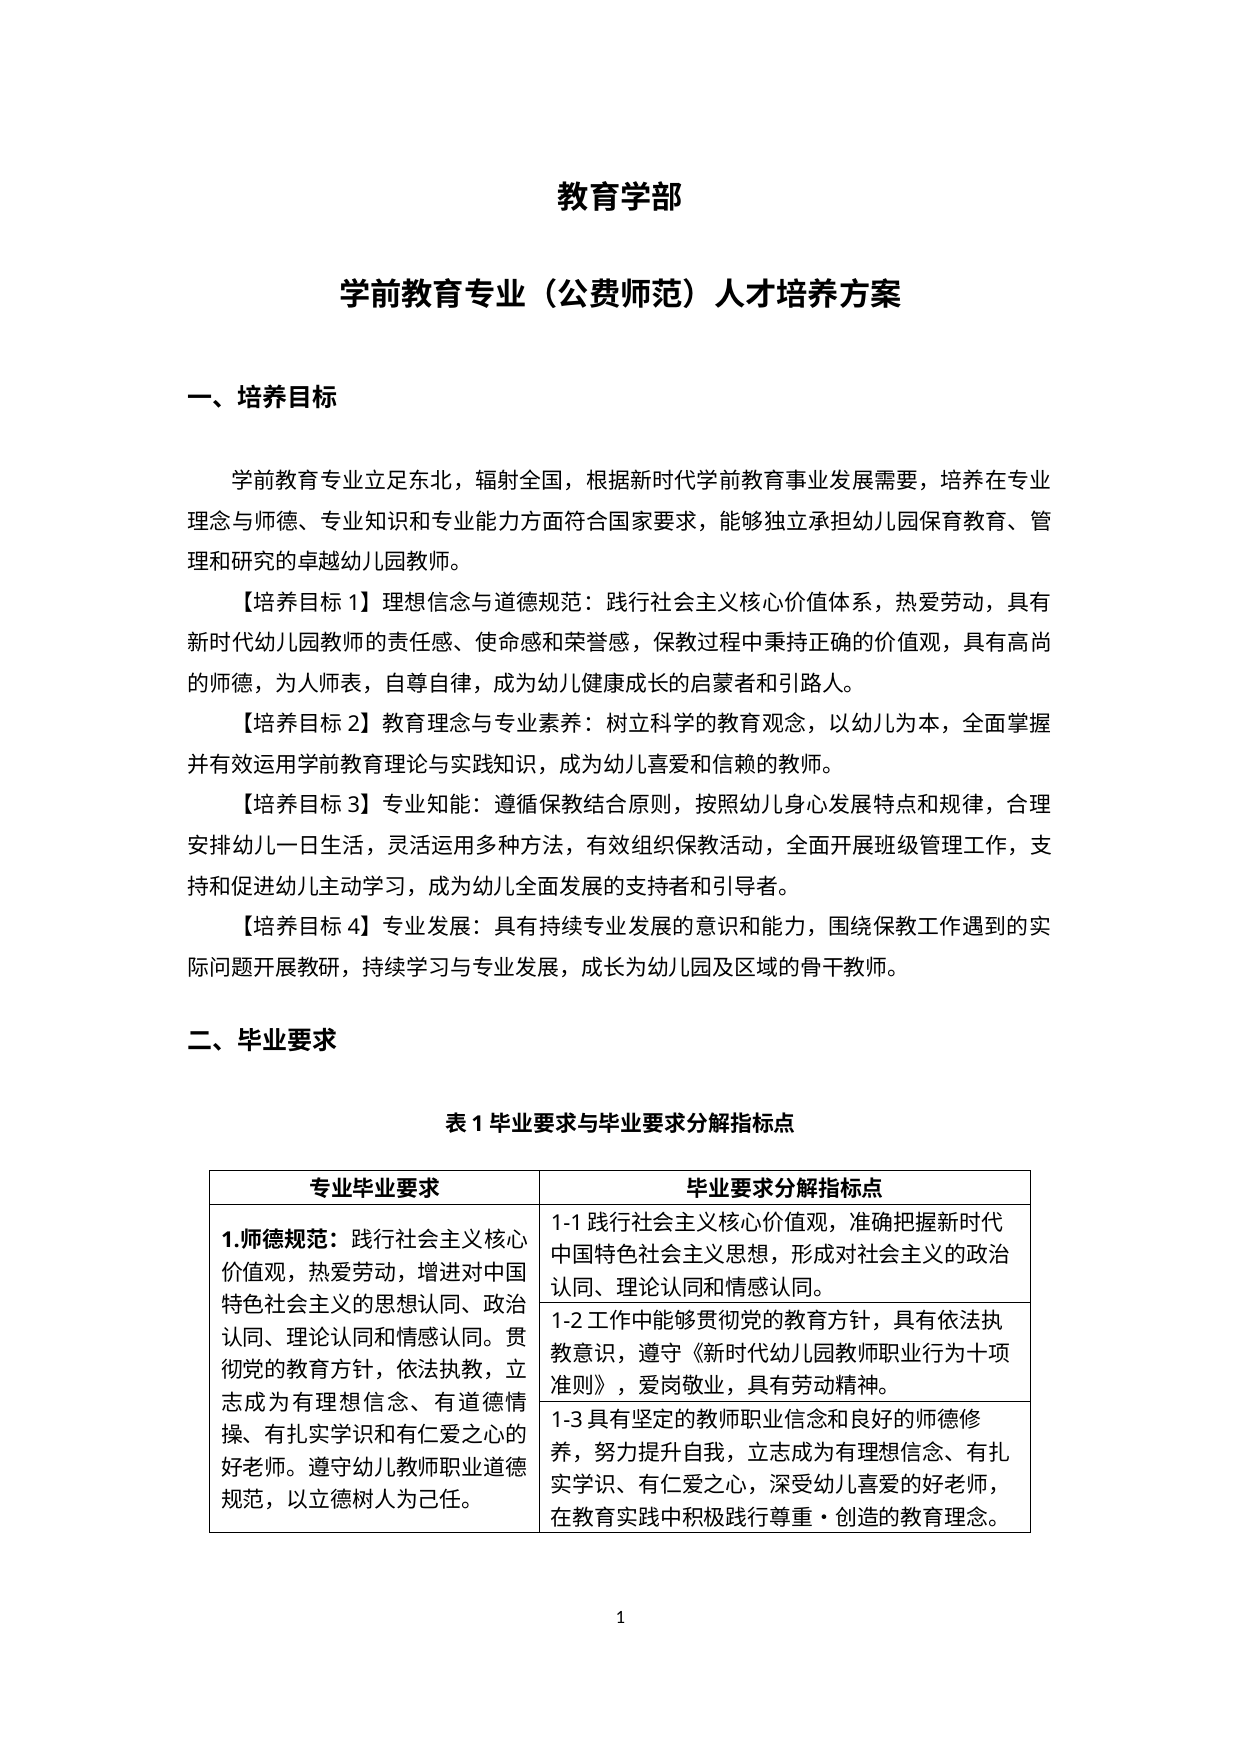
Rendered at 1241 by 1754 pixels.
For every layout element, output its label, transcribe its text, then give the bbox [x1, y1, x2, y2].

table_cell 1-3具有坚定的教师职业信念和良好的师德修养，努力提升自我，立志成为有理想信念、有扎实学识、有仁爱之心，深受幼儿喜爱的好老师，在教育实践中积极践行尊重•创造的教育理念。 [540, 1402, 1030, 1532]
text 【培养目标1】理想信念与道德规范：践行社会主义核心价值体系，热爱劳动，具有新时代幼儿园教师的责任感、使命感和荣誉感，保教过程中秉持正确的价值观，具有高尚的师德，为人师表，自尊自律，成为幼儿健康成长的启蒙者和引路人。 [187, 584, 1053, 698]
text 表1 毕业要求与毕业要求分解指标点 [187, 1105, 1053, 1138]
table_cell 1-1践行社会主义核心价值观，准确把握新时代中国特色社会主义思想，形成对社会主义的政治认同、理论认同和情感认同。 [540, 1205, 1030, 1302]
text 【培养目标3】专业知能：遵循保教结合原则，按照幼儿身心发展特点和规律，合理安排幼儿一日生活，灵活运用多种方法，有效组织保教活动，全面开展班级管理工作，支持和促进幼儿主动学习，成为幼儿全面发展的支持者和引导者。 [187, 787, 1053, 901]
table_cell 1.师德规范：践行社会主义核心价值观，热爱劳动，增进对中国特色社会主义的思想认同、政治认同、理论认同和情感认同。贯彻党的教育方针，依法执教，立志成为有理想信念、有道德情操、有扎实学识和有仁爱之心的好老师。遵守幼儿教师职业道德规范，以立德树人为己任。 [210, 1205, 539, 1532]
table_cell 1-2工作中能够贯彻党的教育方针，具有依法执教意识，遵守《新时代幼儿园教师职业行为十项准则》，爱岗敬业，具有劳动精神。 [540, 1303, 1030, 1401]
subtitle 教育学部 学前教育专业（公费师范）人才培养方案 [187, 162, 1053, 324]
table_header 毕业要求分解指标点 [540, 1171, 1030, 1203]
subtitle 一、培养目标 [187, 363, 1053, 428]
text 【培养目标2】教育理念与专业素养：树立科学的教育观念，以幼儿为本，全面掌握并有效运用学前教育理论与实践知识，成为幼儿喜爱和信赖的教师。 [187, 706, 1053, 779]
text 【培养目标4】专业发展：具有持续专业发展的意识和能力，围绕保教工作遇到的实际问题开展教研，持续学习与专业发展，成长为幼儿园及区域的骨干教师。 [187, 909, 1053, 982]
text 学前教育专业立足东北，辐射全国，根据新时代学前教育事业发展需要，培养在专业理念与师德、专业知识和专业能力方面符合国家要求，能够独立承担幼儿园保育教育、管理和研究的卓越幼儿园教师。 [187, 463, 1053, 576]
table_header 专业毕业要求 [210, 1171, 539, 1203]
subtitle 毕业要求 [187, 1006, 1053, 1071]
